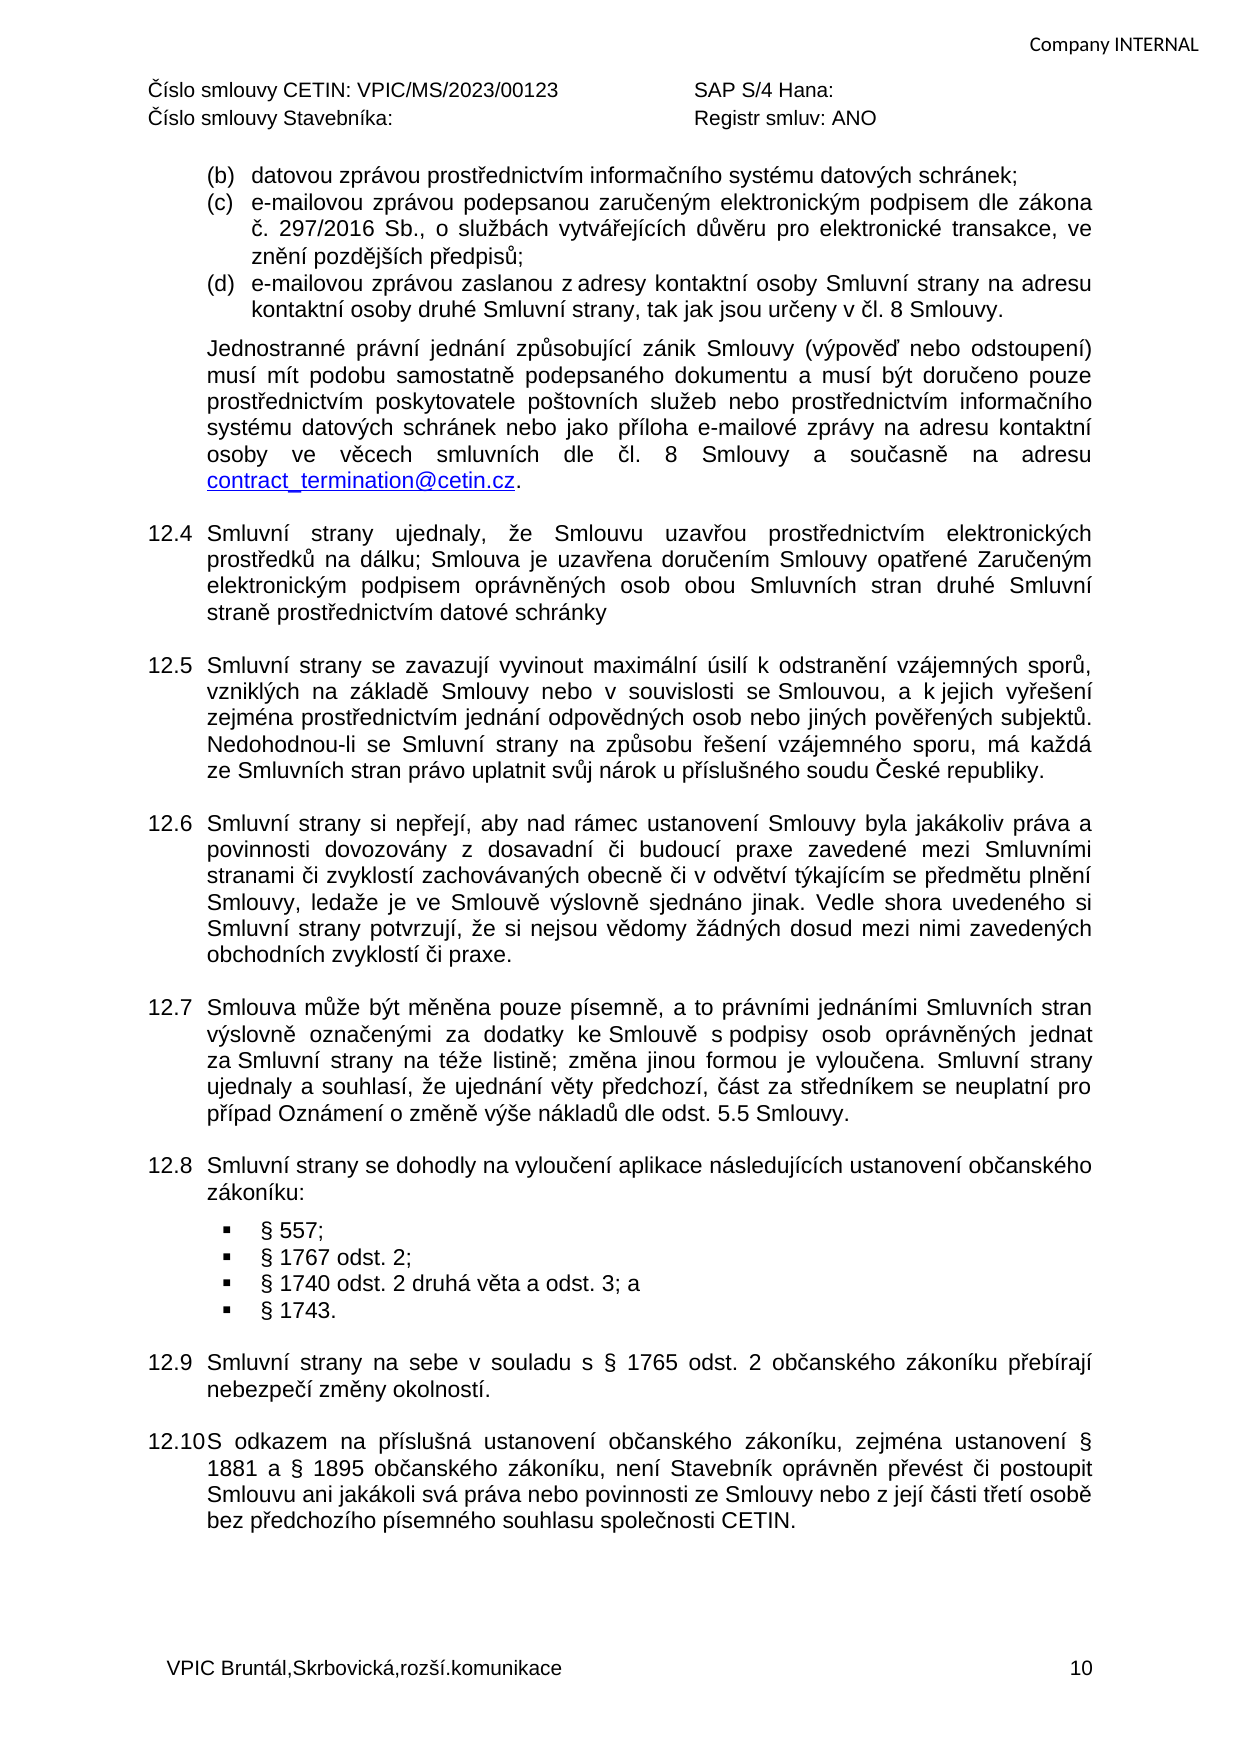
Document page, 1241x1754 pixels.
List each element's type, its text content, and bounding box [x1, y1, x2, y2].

list § 1767 odst. 2; [221, 1244, 1093, 1270]
list Smluvní strany ujednaly, že Smlouvu uzavřou prostřednictvím elektronických prostředků na dálku; Smlouva je uzavřena doručením Smlouvy opatřené Zaručeným elektronickým podpisem oprávněných osob obou Smluvních stran druhé Smluvní straně prostřednictvím datové schránky [148, 520, 1093, 625]
list Smluvní strany se zavazují vyvinout maximální úsilí k odstranění vzájemných sporů, vzniklých na základě Smlouvy nebo v souvislosti se Smlouvou, a k jejich vyřešení zejména prostřednictvím jednání odpovědných osob nebo jiných pověřených subjektů. Nedohodnou-li se Smluvní strany na způsobu řešení vzájemného sporu, má každá ze Smluvních stran právo uplatnit svůj nárok u příslušného soudu České republiky. [148, 652, 1093, 783]
list e-mailovou zprávou podepsanou zaručeným elektronickým podpisem dle zákona č. 297/2016 Sb., o službách vytvářejících důvěru pro elektronické transakce, ve znění pozdějších předpisů; [207, 189, 1093, 270]
text Jednostranné právní jednání způsobující zánik Smlouvy (výpověď nebo odstoupení) musí mít podobu samostatně podepsaného dokumentu a musí být doručeno pouze prostřednictvím poskytovatele poštovních služeb nebo prostřednictvím informačního systému datových schránek nebo jako příloha e-mailové zprávy na adresu kontaktní osoby ve věcech smluvních dle čl. 8 Smlouvy a současně na adresu contract_termination@cetin.cz. [207, 335, 1093, 493]
list S odkazem na příslušná ustanovení občanského zákoníku, zejména ustanovení § 1881 a § 1895 občanského zákoníku, není Stavebník oprávněn převést či postoupit Smlouvu ani jakákoli svá práva nebo povinnosti ze Smlouvy nebo z její části třetí osobě bez předchozího písemného souhlasu společnosti CETIN. [148, 1428, 1093, 1534]
list Smluvní strany se dohodly na vyloučení aplikace následujících ustanovení občanského zákoníku: [148, 1152, 1093, 1205]
list § 1743. [221, 1297, 1093, 1323]
list e-mailovou zprávou zaslanou z adresy kontaktní osoby Smluvní strany na adresu kontaktní osoby druhé Smluvní strany, tak jak jsou určeny v čl. 8 Smlouvy. [207, 270, 1093, 323]
list Smlouva může být měněna pouze písemně, a to právními jednáními Smluvních stran výslovně označenými za dodatky ke Smlouvě s podpisy osob oprávněných jednat za Smluvní strany na téže listině; změna jinou formou je vyloučena. Smluvní strany ujednaly a souhlasí, že ujednání věty předchozí, část za středníkem se neuplatní pro případ Oznámení o změně výše nákladů dle odst. 5.5 Smlouvy. [148, 994, 1093, 1126]
list § 1740 odst. 2 druhá věta a odst. 3; a [221, 1270, 1093, 1297]
list Smluvní strany na sebe v souladu s § 1765 odst. 2 občanského zákoníku přebírají nebezpečí změny okolností. [148, 1349, 1093, 1402]
list datovou zprávou prostřednictvím informačního systému datových schránek; [207, 162, 1093, 189]
list Smluvní strany si nepřejí, aby nad rámec ustanovení Smlouvy byla jakákoliv práva a povinnosti dovozovány z dosavadní či budoucí praxe zavedené mezi Smluvními stranami či zvyklostí zachovávaných obecně či v odvětví týkajícím se předmětu plnění Smlouvy, ledaže je ve Smlouvě výslovně sjednáno jinak. Vedle shora uvedeného si Smluvní strany potvrzují, že si nejsou vědomy žádných dosud mezi nimi zavedených obchodních zvyklostí či praxe. [148, 810, 1093, 968]
list § 557; [221, 1217, 1093, 1244]
